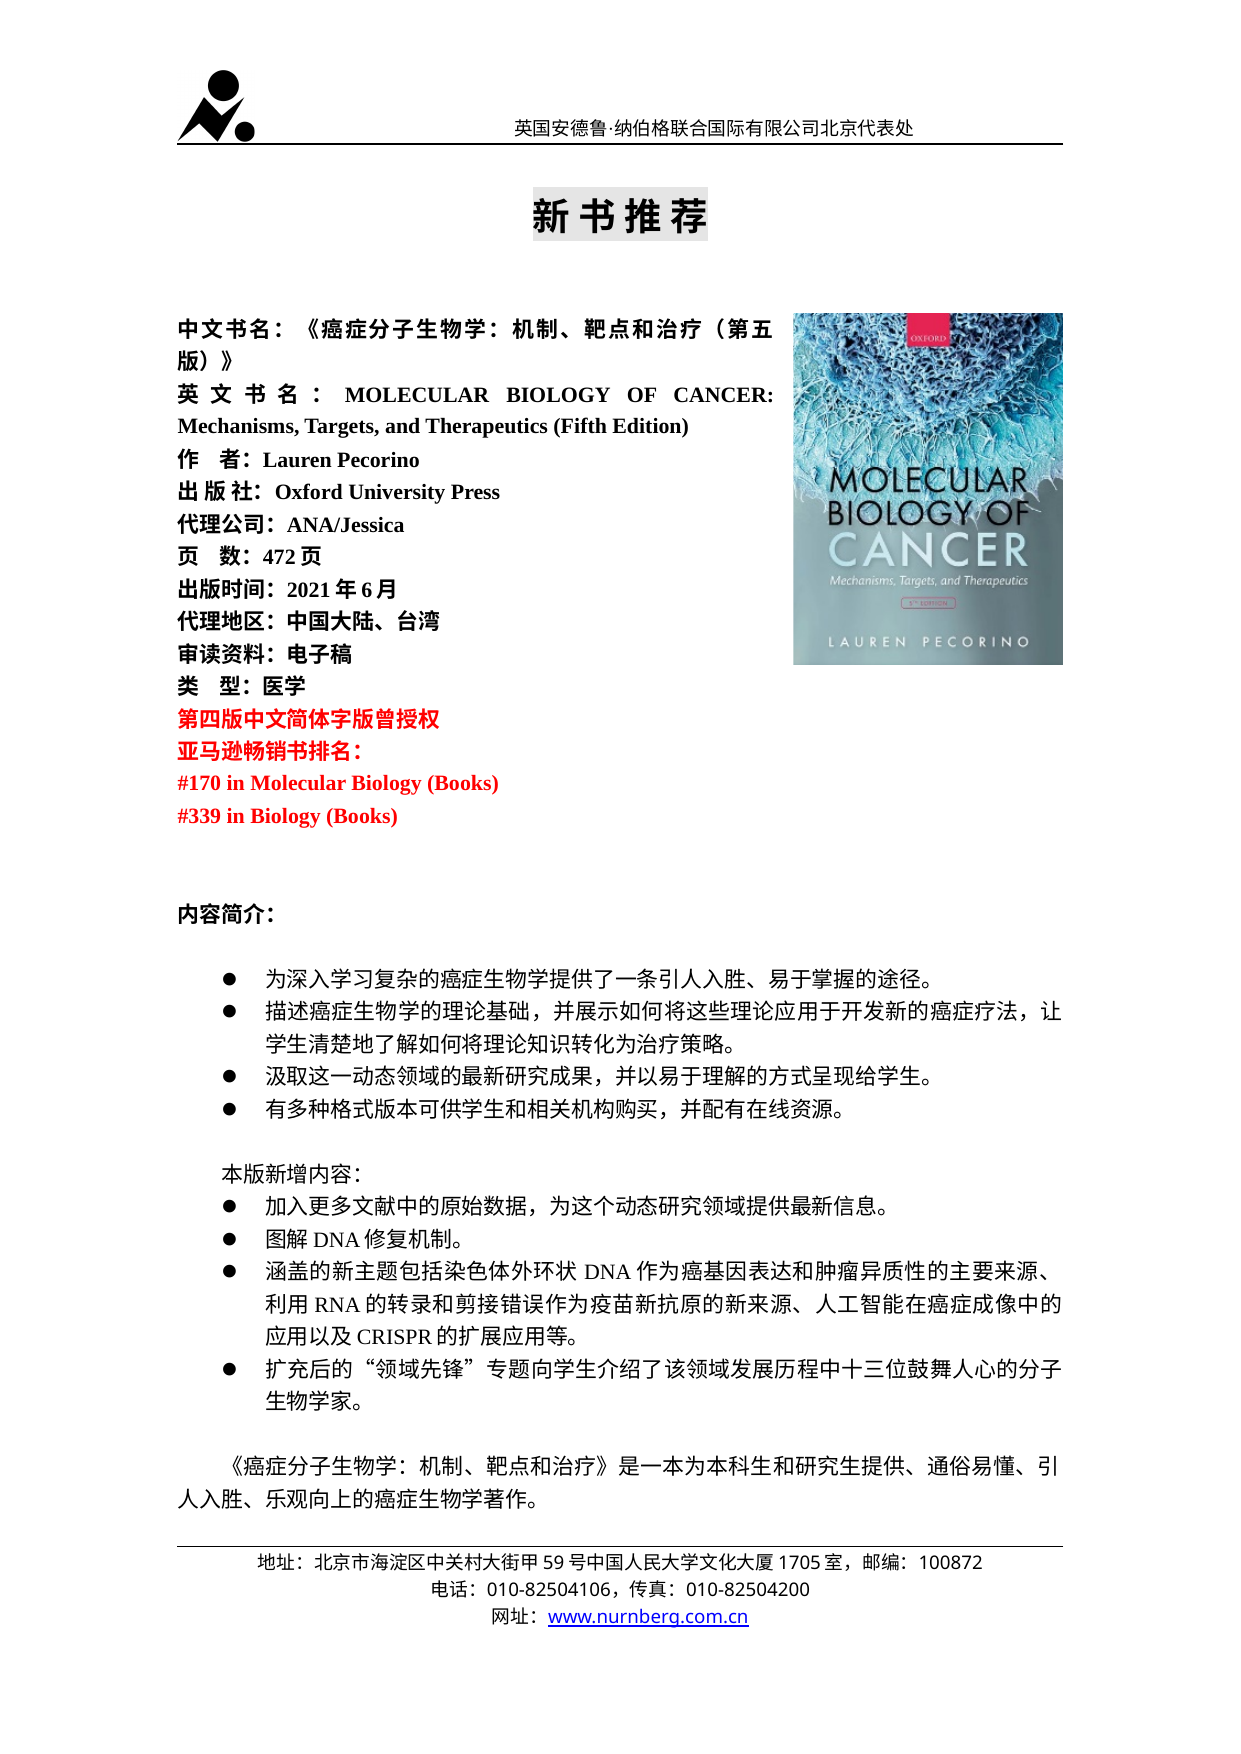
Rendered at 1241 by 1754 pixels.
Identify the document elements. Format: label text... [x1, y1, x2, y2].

text 中文书名：《癌症分子生物学：机制、靶点和治疗（第五版）》 [177, 311, 1063, 376]
list 描述癌症生物学的理论基础，并展示如何将这些理论应用于开发新的癌症疗法，让学生清楚地了解如何将理论知识转化为治疗策略。 [221, 994, 1063, 1059]
text 页 数：472页 [177, 539, 793, 571]
list 扩充后的“领域先锋”专题向学生介绍了该领域发展历程中十三位鼓舞人心的分子生物学家。 [221, 1351, 1063, 1416]
text 内容简介： [177, 896, 1063, 929]
list 有多种格式版本可供学生和相关机构购买，并配有在线资源。 [221, 1091, 1063, 1124]
text 代理地区：中国大陆、台湾 [177, 604, 793, 636]
text 作 者：Lauren Pecorino [177, 441, 793, 474]
text 第四版中文简体字版曾授权 [177, 701, 1063, 734]
text #170 in Molecular Biology (Books) [177, 766, 1063, 799]
list 汲取这一动态领域的最新研究成果，并以易于理解的方式呈现给学生。 [221, 1059, 1063, 1091]
text 本版新增内容： [177, 1156, 1063, 1189]
text 英文书名：MOLECULAR BIOLOGY OF CANCER: Mechanisms, Targets, and Therapeutics (Fifth Edition) [177, 376, 793, 441]
picture [793, 313, 1063, 665]
text 出 版 社：Oxford University Press [177, 474, 793, 506]
text 代理公司：ANA/Jessica [177, 506, 793, 539]
picture [1055, 366, 1063, 381]
list 为深入学习复杂的癌症生物学提供了一条引人入胜、易于掌握的途径。 [221, 961, 1063, 994]
list 加入更多文献中的原始数据，为这个动态研究领域提供最新信息。 [221, 1189, 1063, 1221]
list 涵盖的新主题包括染色体外环状DNA作为癌基因表达和肿瘤异质性的主要来源、利用RNA的转录和剪接错误作为疫苗新抗原的新来源、人工智能在癌症成像中的应用以及CRISPR的扩展应用等。 [221, 1254, 1063, 1351]
text 《癌症分子生物学：机制、靶点和治疗》是一本为本科生和研究生提供、通俗易懂、引人入胜、乐观向上的癌症生物学著作。 [177, 1449, 1063, 1514]
text 出版时间：2021年6月 [177, 571, 793, 604]
text 审读资料：电子稿 [177, 636, 1063, 669]
text 亚马逊畅销书排名： [177, 734, 1063, 766]
list 图解DNA修复机制。 [221, 1221, 1063, 1254]
text 新 书 推 荐 [177, 181, 1063, 246]
picture [177, 70, 255, 142]
text 类 型：医学 [177, 669, 1063, 701]
text #339 in Biology (Books) [177, 799, 1063, 831]
